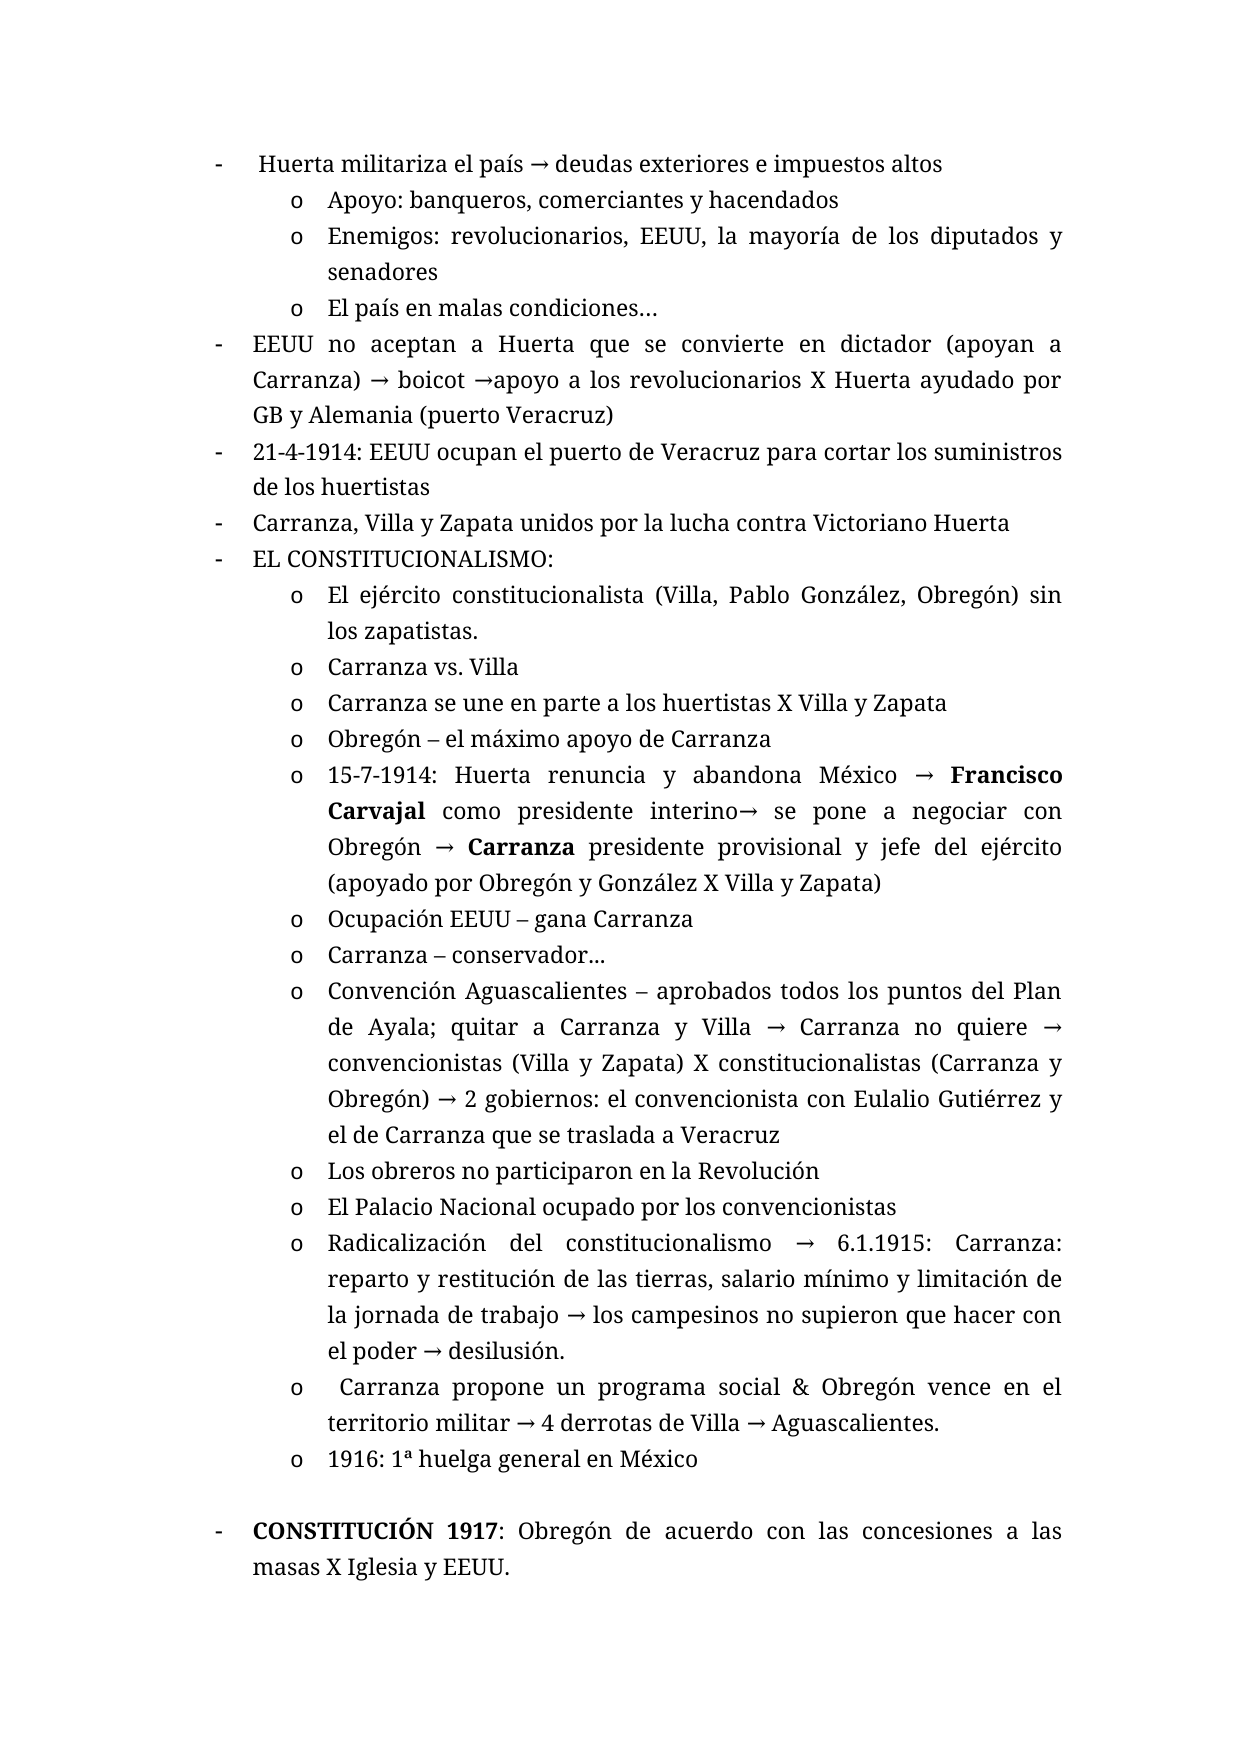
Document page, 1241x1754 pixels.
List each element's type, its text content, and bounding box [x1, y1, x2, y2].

list Carranza se une en parte a los huertistas X Villa y Zapata [290, 687, 1063, 718]
list Convención Aguascalientes – aprobados todos los puntos del Plan de Ayala; quitar a Carranza y Villa → Carranza no quiere → convencionistas (Villa y Zapata) X constitucionalistas (Carranza y Obregón) → 2 gobiernos: el convencionista con Eulalio Gutiérrez y el de Carranza que se traslada a Veracruz [290, 975, 1063, 1150]
list El país en malas condiciones… [290, 292, 1063, 323]
list Ocupación EEUU – gana Carranza [290, 903, 1063, 934]
list Apoyo: banqueros, comerciantes y hacendados [290, 183, 1063, 215]
list Carranza propone un programa social & Obregón vence en el territorio militar → 4 derrotas de Villa → Aguascalientes. [290, 1371, 1063, 1438]
list Carranza – conservador... [290, 939, 1063, 971]
list CONSTITUCIÓN 1917: Obregón de acuerdo con las concesiones a las masas X Iglesia y EEUU. [215, 1515, 1063, 1582]
list Enemigos: revolucionarios, EEUU, la mayoría de los diputados y senadores [290, 219, 1063, 287]
list 15-7-1914: Huerta renuncia y abandona México → Francisco Carvajal como presidente interino→ se pone a negociar con Obregón → Carranza presidente provisional y jefe del ejército (apoyado por Obregón y González X Villa y Zapata) [290, 759, 1063, 898]
list Huerta militariza el país → deudas exteriores e impuestos altos [215, 148, 1063, 179]
list Radicalización del constitucionalismo → 6.1.1915: Carranza: reparto y restitución de las tierras, salario mínimo y limitación de la jornada de trabajo → los campesinos no supieron que hacer con el poder → desilusión. [290, 1227, 1063, 1366]
list Carranza vs. Villa [290, 651, 1063, 682]
list 1916: 1ª huelga general en México [290, 1443, 1063, 1474]
list EL CONSTITUCIONALISMO: [215, 543, 1063, 574]
list Los obreros no participaron en la Revolución [290, 1155, 1063, 1186]
list EEUU no aceptan a Huerta que se convierte en dictador (apoyan a Carranza) → boicot →apoyo a los revolucionarios X Huerta ayudado por GB y Alemania (puerto Veracruz) [215, 328, 1063, 431]
list 21-4-1914: EEUU ocupan el puerto de Veracruz para cortar los suministros de los huertistas [215, 435, 1063, 503]
list Obregón – el máximo apoyo de Carranza [290, 723, 1063, 754]
list El Palacio Nacional ocupado por los convencionistas [290, 1191, 1063, 1222]
list Carranza, Villa y Zapata unidos por la lucha contra Victoriano Huerta [215, 507, 1063, 538]
list El ejército constitucionalista (Villa, Pablo González, Obregón) sin los zapatistas. [290, 579, 1063, 646]
